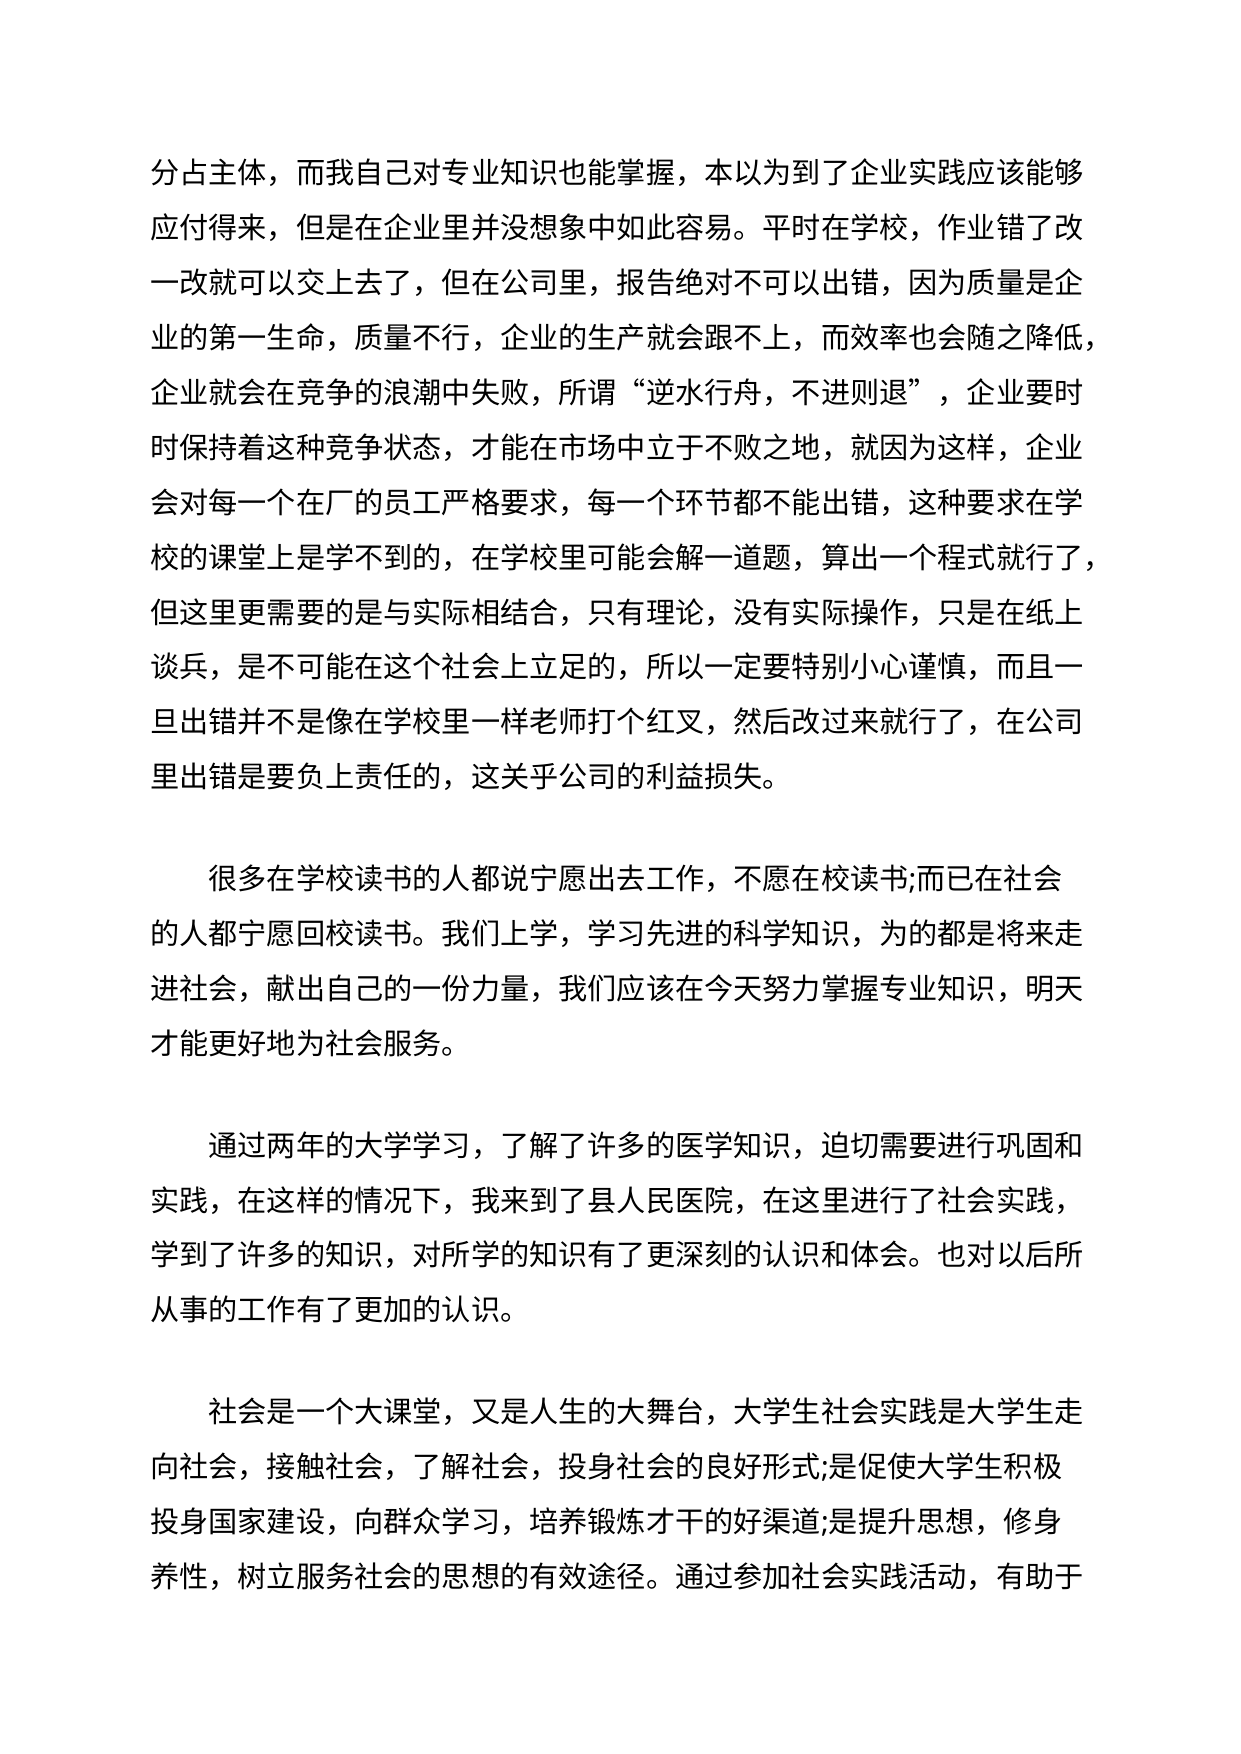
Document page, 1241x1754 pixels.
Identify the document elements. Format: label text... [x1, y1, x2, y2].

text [150, 150, 1090, 796]
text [150, 1389, 1090, 1596]
text 很多在学校读书的人都说宁愿出去工作，不愿在校读书;而已在社会的人都宁愿回校读书。我们上学，学习先进的科学知识，为的都是将来走进社会，献出自己的一份力量，我们应该在今天努力掌握专业知识，明天才能更好地为社会服务。 [150, 856, 1090, 1063]
text 通过两年的大学学习，了解了许多的医学知识，迫切需要进行巩固和实践，在这样的情况下，我来到了县人民医院，在这里进行了社会实践，学到了许多的知识，对所学的知识有了更深刻的认识和体会。也对以后所从事的工作有了更加的认识。 [150, 1122, 1090, 1329]
